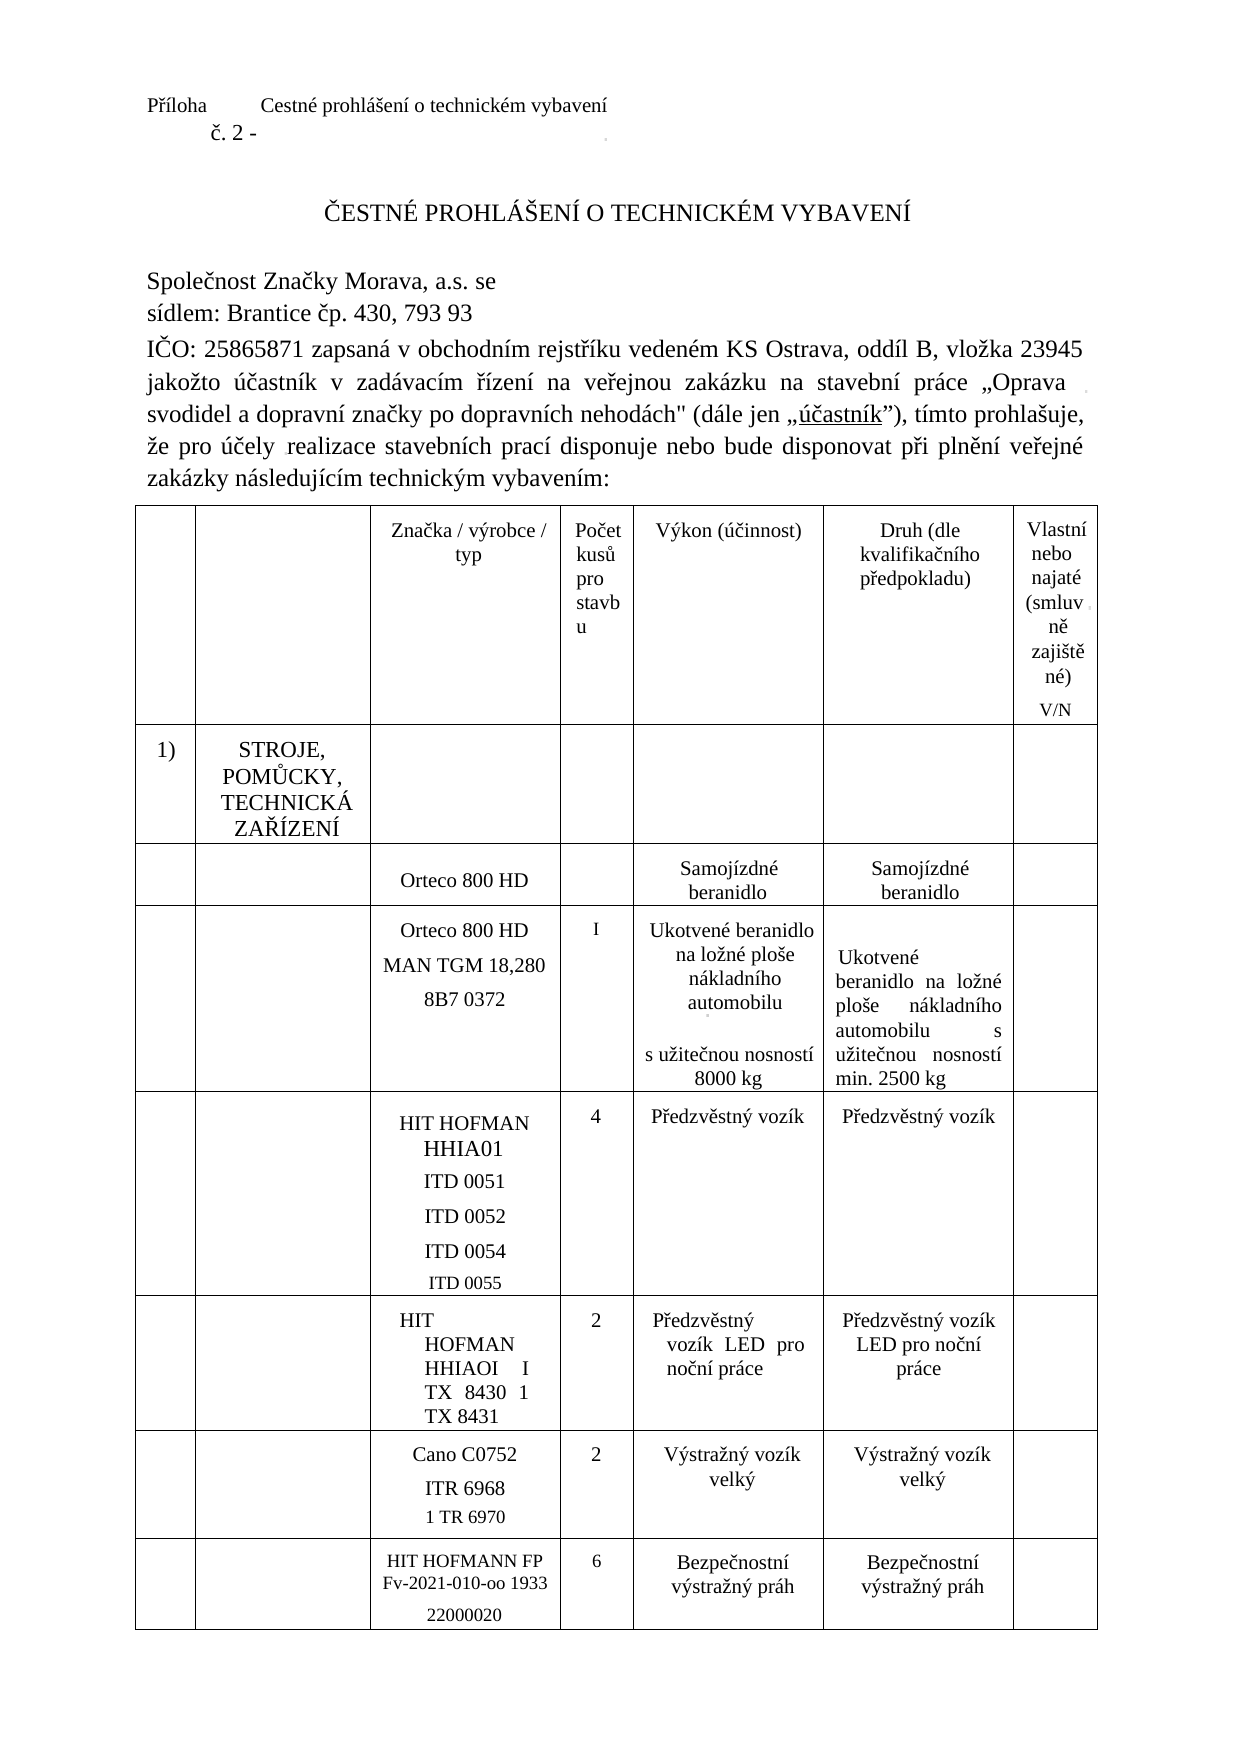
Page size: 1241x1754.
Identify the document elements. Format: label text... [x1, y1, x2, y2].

table_cell Předzvěstný vozík [634, 1092, 823, 1295]
table_cell [634, 725, 823, 843]
table_cell Předzvěstný vozík LED pro noční práce [634, 1296, 823, 1430]
table_cell 1) [136, 725, 195, 843]
table_cell [196, 1296, 370, 1430]
table_cell [136, 906, 195, 1091]
table_cell [1014, 725, 1097, 843]
table_cell Předzvěstný vozík [824, 1092, 1013, 1295]
table_cell Samojízdné beranidlo [824, 844, 1013, 905]
table_cell [196, 844, 370, 905]
table_cell 4 [561, 1092, 633, 1295]
table_cell [136, 844, 195, 905]
table_cell HIT HOFMANN FP Fv-2021-010-oo 1933 22000020 [371, 1539, 560, 1628]
table_cell Bezpečnostní výstražný práh [824, 1539, 1013, 1628]
table_cell [196, 1539, 370, 1628]
table_cell Ukotvené beranidlo na ložné ploše nákladního automobilu s užitečnou nosností 8000 kg [634, 906, 823, 1091]
table_cell [1014, 906, 1097, 1091]
table_header Druh (dle kvalifikačního předpokladu) [824, 506, 1013, 724]
table_cell Předzvěstný vozík LED pro noční práce [824, 1296, 1013, 1430]
table_cell 2 [561, 1296, 633, 1430]
table_cell 2 [561, 1431, 633, 1537]
table_cell Samojízdné beranidlo [634, 844, 823, 905]
table_cell [136, 1092, 195, 1295]
table_header [136, 506, 195, 724]
table_cell [136, 1296, 195, 1430]
table_cell Výstražný vozík velký [824, 1431, 1013, 1537]
table_cell [196, 1092, 370, 1295]
table_header Vlastní nebo najaté (smluv ně zajiště né) V/N [1014, 506, 1097, 724]
table_cell Orteco 800 HD MAN TGM 18,280 8B7 0372 [371, 906, 560, 1091]
table_cell HIT HOFMAN HHIAOI I TX 8430 1 TX 8431 [371, 1296, 560, 1430]
table_cell [196, 1431, 370, 1537]
table_cell [1014, 1092, 1097, 1295]
table_cell I [561, 906, 633, 1091]
table_header [196, 506, 370, 724]
table_cell [561, 725, 633, 843]
table_header Výkon (účinnost) [634, 506, 823, 724]
table_header Značka / výrobce / typ [371, 506, 560, 724]
table_cell [136, 1539, 195, 1628]
table_cell Ukotvené beranidlo na ložné ploše nákladního automobilu s užitečnou nosností min. 2500 kg [824, 906, 1013, 1091]
table_cell STROJE, POMŮCKY, TECHNICKÁ ZAŘÍZENÍ [196, 725, 370, 843]
table_cell [561, 844, 633, 905]
table_cell Výstražný vozík velký [634, 1431, 823, 1537]
table_cell Bezpečnostní výstražný práh [634, 1539, 823, 1628]
table_cell [1014, 1539, 1097, 1628]
table_header Počet kusů pro stavb u [561, 506, 633, 724]
table_cell [1014, 1296, 1097, 1430]
table_cell [196, 906, 370, 1091]
table_cell 6 [561, 1539, 633, 1628]
table_cell HIT HOFMAN HHIA01 ITD 0051 ITD 0052 ITD 0054 ITD 0055 [371, 1092, 560, 1295]
table_cell [136, 1431, 195, 1537]
table_cell Cano C0752 ITR 6968 1 TR 6970 [371, 1431, 560, 1537]
text ČESTNÉ PROHLÁŠENÍ O TECHNICKÉM VYBAVENÍ [151, 198, 1084, 227]
text Společnost Značky Morava, a.s. se sídlem: Brantice čp. 430, 793 93 [146, 266, 496, 327]
text IČO: 25865871 zapsaná v obchodním rejstříku vedeném KS Ostrava, oddíl B, vložka 23945 jakožto účastník v zadávacím řízení na veřejnou zakázku na stavební práce „Oprava svodidel a dopravní značky po dopravních nehodách" (dále jen „účastník”), tímto prohlašuje, že pro účely realizace stavebních prací disponuje nebo bude disponovat při plnění veřejné zakázky následujícím technickým vybavením: [146, 334, 1084, 492]
table_cell [1014, 1431, 1097, 1537]
table_cell [824, 725, 1013, 843]
table_cell Orteco 800 HD [371, 844, 560, 905]
table_cell [371, 725, 560, 843]
table_cell [1014, 844, 1097, 905]
text č. 2 - [147, 119, 1084, 146]
